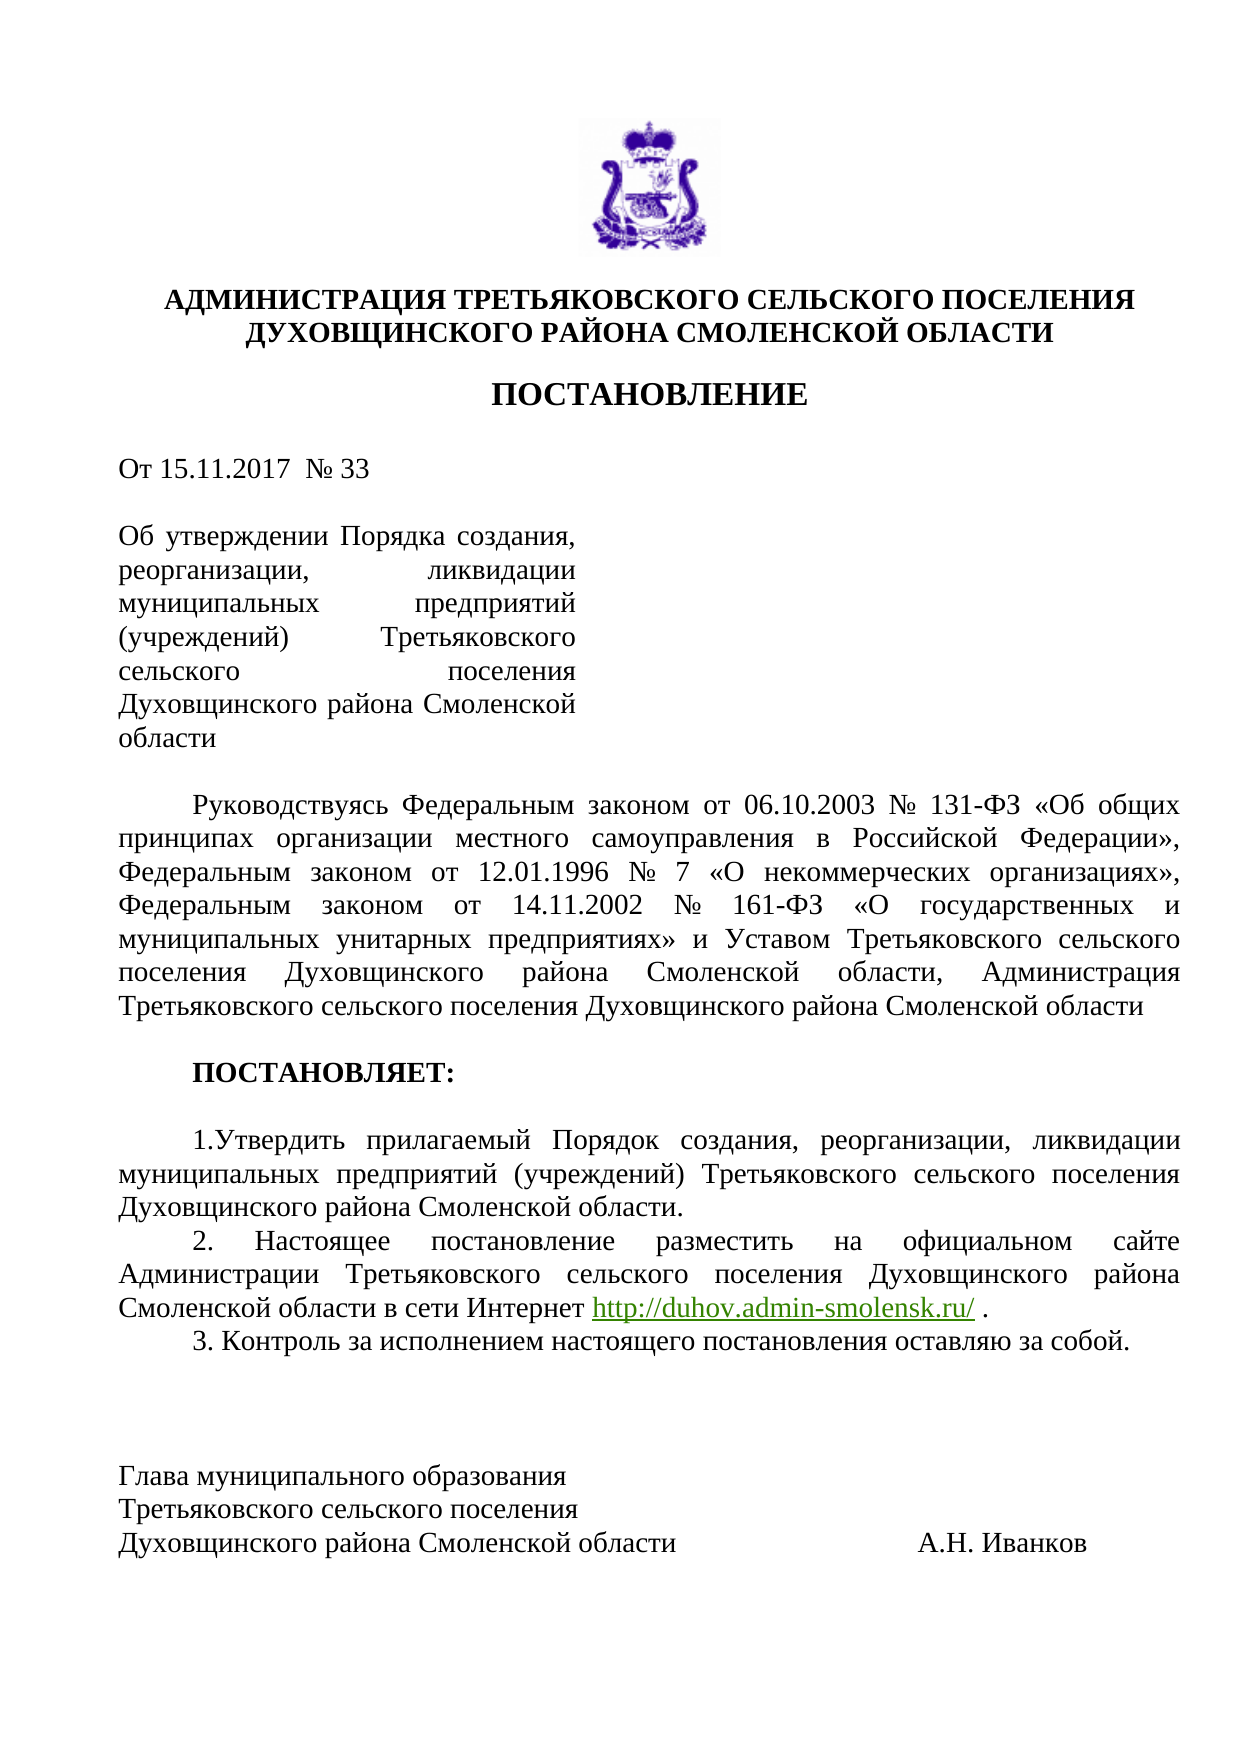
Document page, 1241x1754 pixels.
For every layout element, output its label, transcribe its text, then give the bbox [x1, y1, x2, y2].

text 1.Утвердить прилагаемый Порядок создания, реорганизации, ликвидации муниципальных предприятий (учреждений) Третьяковского сельского поселения Духовщинского района Смоленской области. [118, 1122, 1181, 1223]
text Духовщинского района Смоленской области А.Н. Иванков [118, 1525, 1181, 1558]
text 3. Контроль за исполнением настоящего постановления оставляю за собой. [118, 1323, 1181, 1357]
text ПОСТАНОВЛЕНИЕ [118, 375, 1181, 413]
text ПОСТАНОВЛЯЕТ: [118, 1055, 1181, 1089]
picture [578, 118, 721, 257]
text Руководствуясь Федеральным законом от 06.10.2003 № 131-ФЗ «Об общих принципах организации местного самоуправления в Российской Федерации», Федеральным законом от 12.01.1996 № 7 «О некоммерческих организациях», Федеральным законом от 14.11.2002 № 161-ФЗ «О государственных и муниципальных унитарных предприятиях» и Уставом Третьяковского сельского поселения Духовщинского района Смоленской области, Администрация Третьяковского сельского поселения Духовщинского района Смоленской области [118, 787, 1181, 1022]
text ДУХОВЩИНСКОГО РАЙОНА СМОЛЕНСКОЙ ОБЛАСТИ [118, 316, 1181, 349]
text Глава муниципального образования Третьяковского сельского поселения [118, 1458, 1181, 1525]
text От 15.11.2017 № 33 [118, 451, 1181, 485]
text 2. Настоящее постановление разместить на официальном сайте Администрации Третьяковского сельского поселения Духовщинского района Смоленской области в сети Интернет http://duhov.admin-smolensk.ru/ . [118, 1223, 1181, 1323]
text Об утверждении Порядка создания, реорганизации, ликвидации муниципальных предприятий (учреждений) Третьяковского сельского поселения Духовщинского района Смоленской области [118, 518, 576, 753]
text АДМИНИСТРАЦИЯ ТРЕТЬЯКОВСКОГО СЕЛЬСКОГО ПОСЕЛЕНИЯ [118, 282, 1181, 316]
